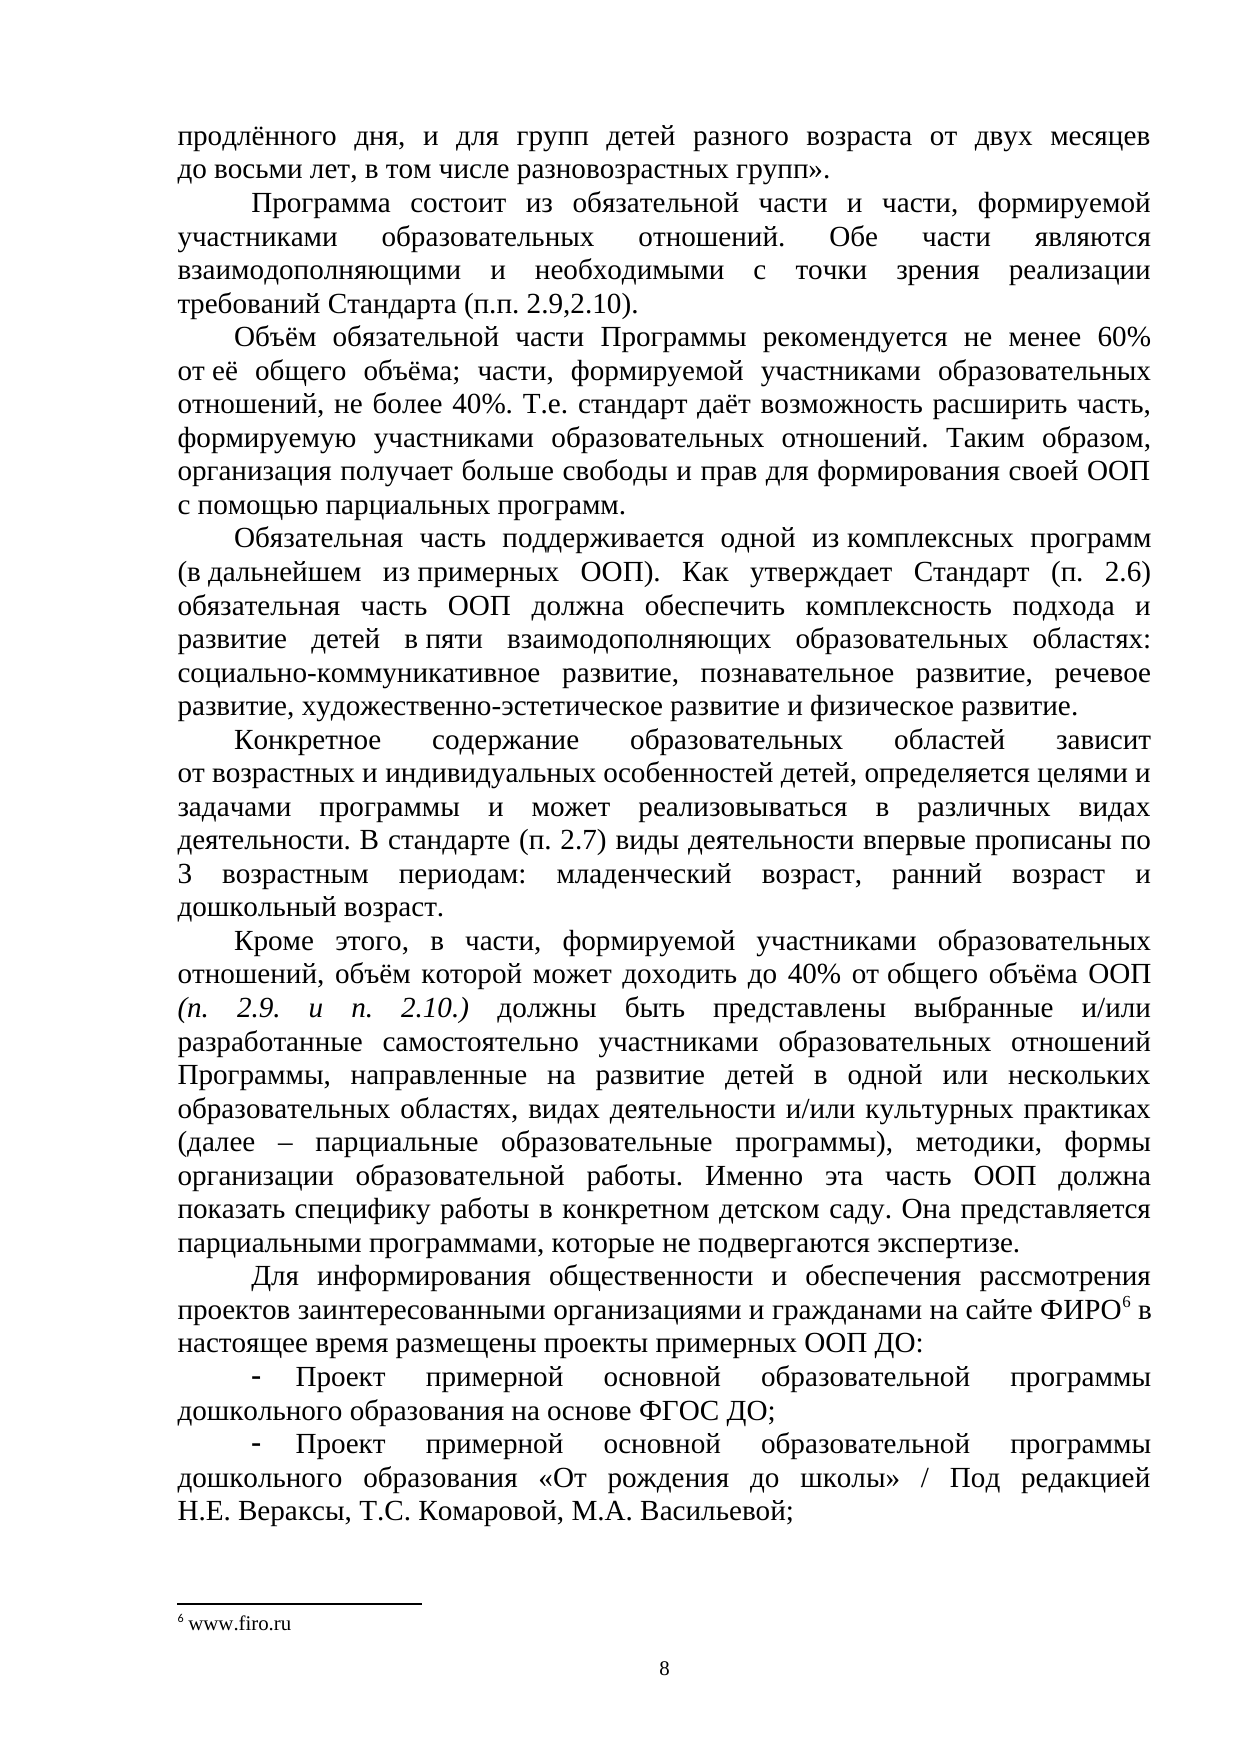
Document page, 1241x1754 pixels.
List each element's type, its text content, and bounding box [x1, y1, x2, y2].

list Программа состоит из обязательной части и части, формируемой участниками образовательных отношений. Обе части являются взаимодополняющими и необходимыми с точки зрения реализации требований Стандарта (п.п. 2.9,2.10). [177, 185, 1152, 319]
text Кроме этого, в части, формируемой участниками образовательных отношений, объём которой может доходить до 40% от общего объёма ООП (п. 2.9. и п. 2.10.) должны быть представлены выбранные и/или разработанные самостоятельно участниками образовательных отношений Программы, направленные на развитие детей в одной или нескольких образовательных областях, видах деятельности и/или культурных практиках (далее – парциальные образовательные программы), методики, формы организации образовательной работы. Именно эта часть ООП должна показать специфику работы в конкретном детском саду. Она представляется парциальными программами, которые не подвергаются экспертизе. [177, 923, 1152, 1258]
text Обязательная часть поддерживается одной из комплексных программ (в дальнейшем из примерных ООП). Как утверждает Стандарт (п. 2.6) обязательная часть ООП должна обеспечить комплексность подхода и развитие детей в пяти взаимодополняющих образовательных областях: социально-коммуникативное развитие, познавательное развитие, речевое развитие, художественно-эстетическое развитие и физическое развитие. [177, 521, 1152, 722]
list Проект примерной основной образовательной программы дошкольного образования на основе ФГОС ДО; [177, 1359, 1152, 1426]
text Для информирования общественности и обеспечения рассмотрения проектов заинтересованными организациями и гражданами на сайте ФИРО в настоящее время размещены проекты примерных ООП ДО: [177, 1258, 1152, 1359]
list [177, 118, 1152, 185]
text Конкретное содержание образовательных областей зависит от возрастных и индивидуальных особенностей детей, определяется целями и задачами программы и может реализовываться в различных видах деятельности. В стандарте (п. 2.7) виды деятельности впервые прописаны по 3 возрастным периодам: младенческий возраст, ранний возраст и дошкольный возраст. [177, 722, 1152, 923]
list Проект примерной основной образовательной программы дошкольного образования «От рождения до школы» / Под редакцией Н.Е. Вераксы, Т.С. Комаровой, М.А. Васильевой; [177, 1426, 1152, 1527]
text Объём обязательной части Программы рекомендуется не менее 60% от её общего объёма; части, формируемой участниками образовательных отношений, не более 40%. Т.е. стандарт даёт возможность расширить часть, формируемую участниками образовательных отношений. Таким образом, организация получает больше свободы и прав для формирования своей ООП с помощью парциальных программ. [177, 319, 1152, 521]
